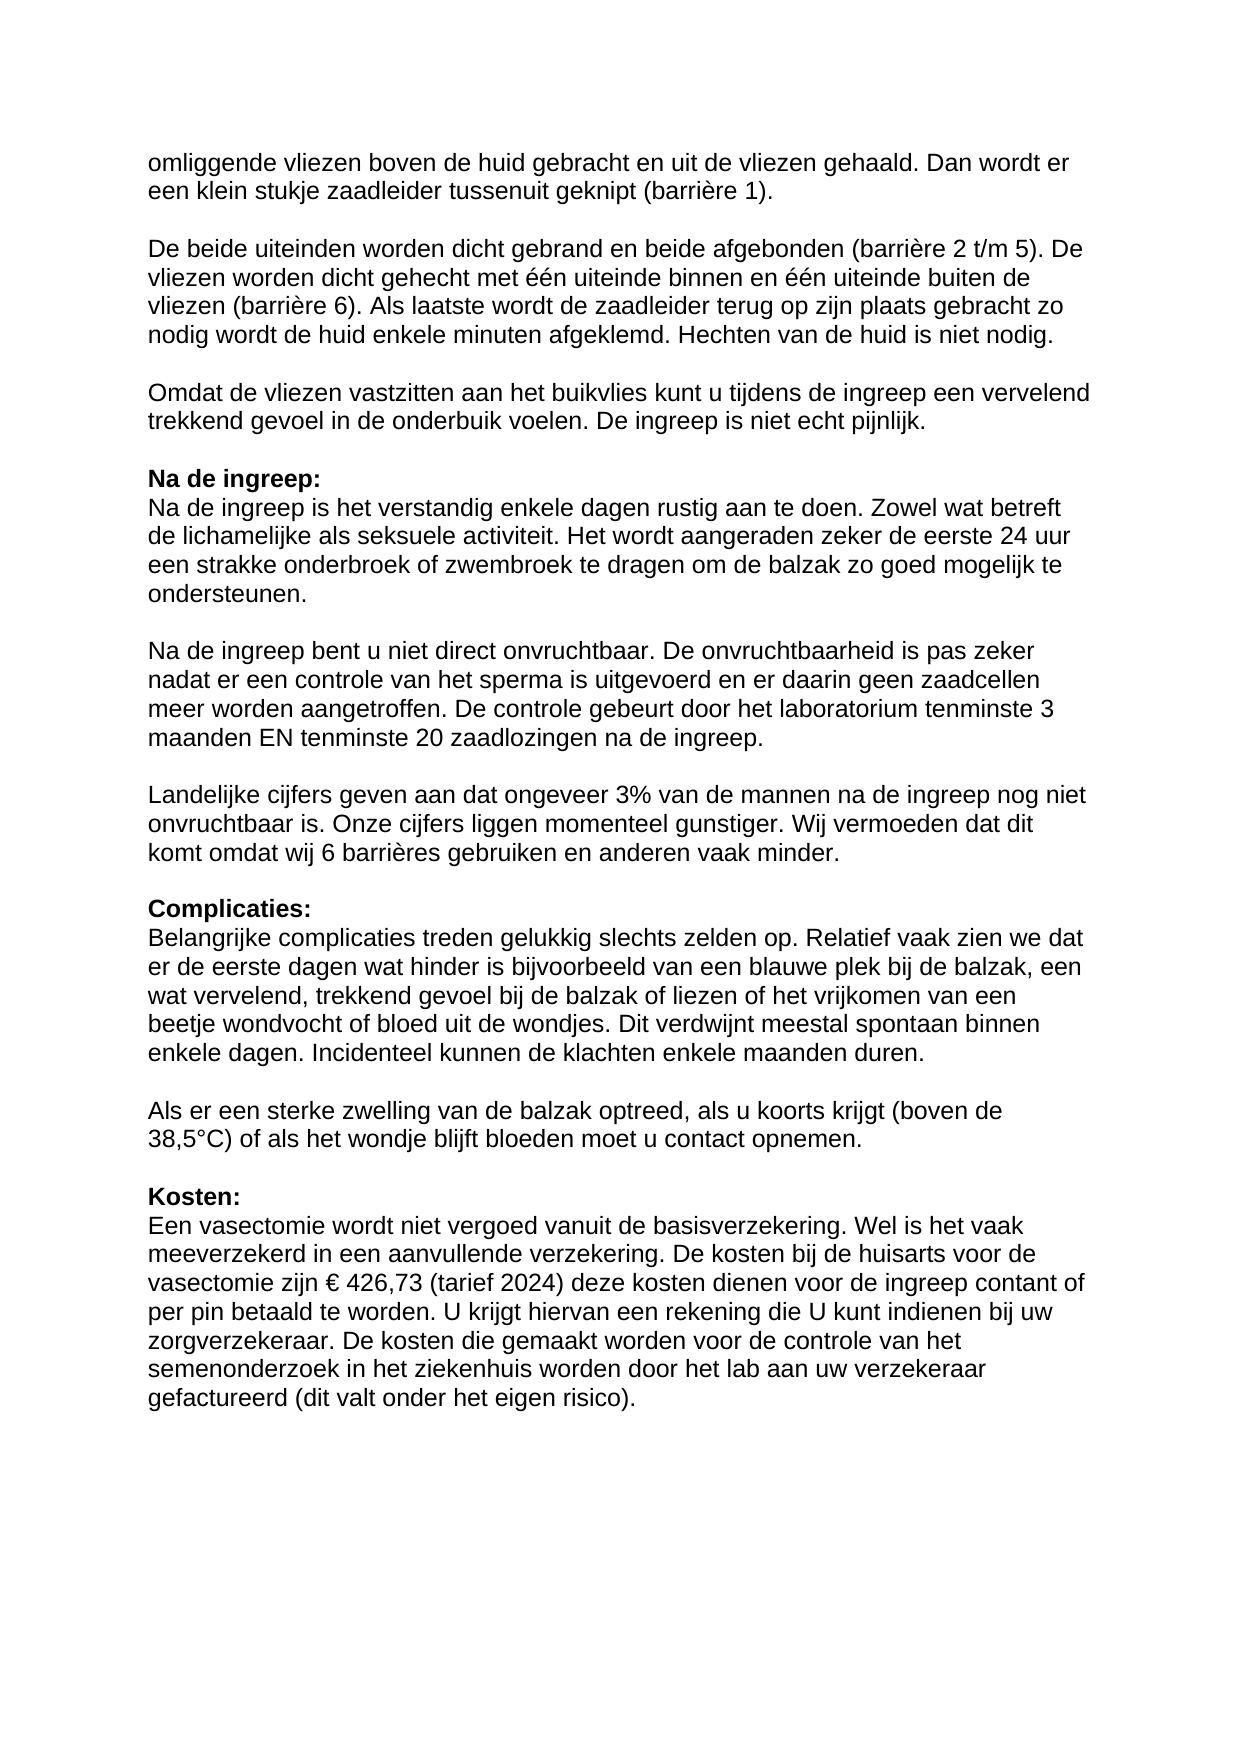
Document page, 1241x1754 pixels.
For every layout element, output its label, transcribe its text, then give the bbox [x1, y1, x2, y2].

text Na de ingreep bent u niet direct onvruchtbaar. De onvruchtbaarheid is pas zeker nadat er een controle van het sperma is uitgevoerd en er daarin geen zaadcellen meer worden aangetroffen. De controle gebeurt door het laboratorium tenminste 3 maanden EN tenminste 20 zaadlozingen na de ingreep. [148, 636, 1093, 751]
text Een vasectomie wordt niet vergoed vanuit de basisverzekering. Wel is het vaak meeverzekerd in een aanvullende verzekering. De kosten bij de huisarts voor de vasectomie zijn € 426,73 (tarief 2024) deze kosten dienen voor de ingreep contant of per pin betaald te worden. U krijgt hiervan een rekening die U kunt indienen bij uw zorgverzekeraar. De kosten die gemaakt worden voor de controle van het semenonderzoek in het ziekenhuis worden door het lab aan uw verzekeraar gefactureerd (dit valt onder het eigen risico). [148, 1211, 1093, 1412]
text Complicaties: [148, 894, 1093, 923]
text De beide uiteinden worden dicht gebrand en beide afgebonden (barrière 2 t/m 5). De vliezen worden dicht gehecht met één uiteinde binnen en één uiteinde buiten de vliezen (barrière 6). Als laatste wordt de zaadleider terug op zijn plaats gebracht zo nodig wordt de huid enkele minuten afgeklemd. Hechten van de huid is niet nodig. [148, 234, 1093, 349]
text Als er een sterke zwelling van de balzak optreed, als u koorts krijgt (boven de 38,5°C) of als het wondje blijft bloeden moet u contact opnemen. [148, 1096, 1093, 1153]
text Belangrijke complicaties treden gelukkig slechts zelden op. Relatief vaak zien we dat er de eerste dagen wat hinder is bijvoorbeeld van een blauwe plek bij de balzak, een wat vervelend, trekkend gevoel bij de balzak of liezen of het vrijkomen van een beetje wondvocht of bloed uit de wondjes. Dit verdwijnt meestal spontaan binnen enkele dagen. Incidenteel kunnen de klachten enkele maanden duren. [148, 923, 1093, 1067]
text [148, 148, 1093, 205]
text Na de ingreep: [148, 464, 1093, 493]
text Landelijke cijfers geven aan dat ongeveer 3% van de mannen na de ingreep nog niet onvruchtbaar is. Onze cijfers liggen momenteel gunstiger. Wij vermoeden dat dit komt omdat wij 6 barrières gebruiken en anderen vaak minder. [148, 780, 1093, 866]
text Kosten: [148, 1182, 1093, 1211]
text Na de ingreep is het verstandig enkele dagen rustig aan te doen. Zowel wat betreft de lichamelijke als seksuele activiteit. Het wordt aangeraden zeker de eerste 24 uur een strakke onderbroek of zwembroek te dragen om de balzak zo goed mogelijk te ondersteunen. [148, 493, 1093, 608]
text Omdat de vliezen vastzitten aan het buikvlies kunt u tijdens de ingreep een vervelend trekkend gevoel in de onderbuik voelen. De ingreep is niet echt pijnlijk. [148, 378, 1093, 435]
